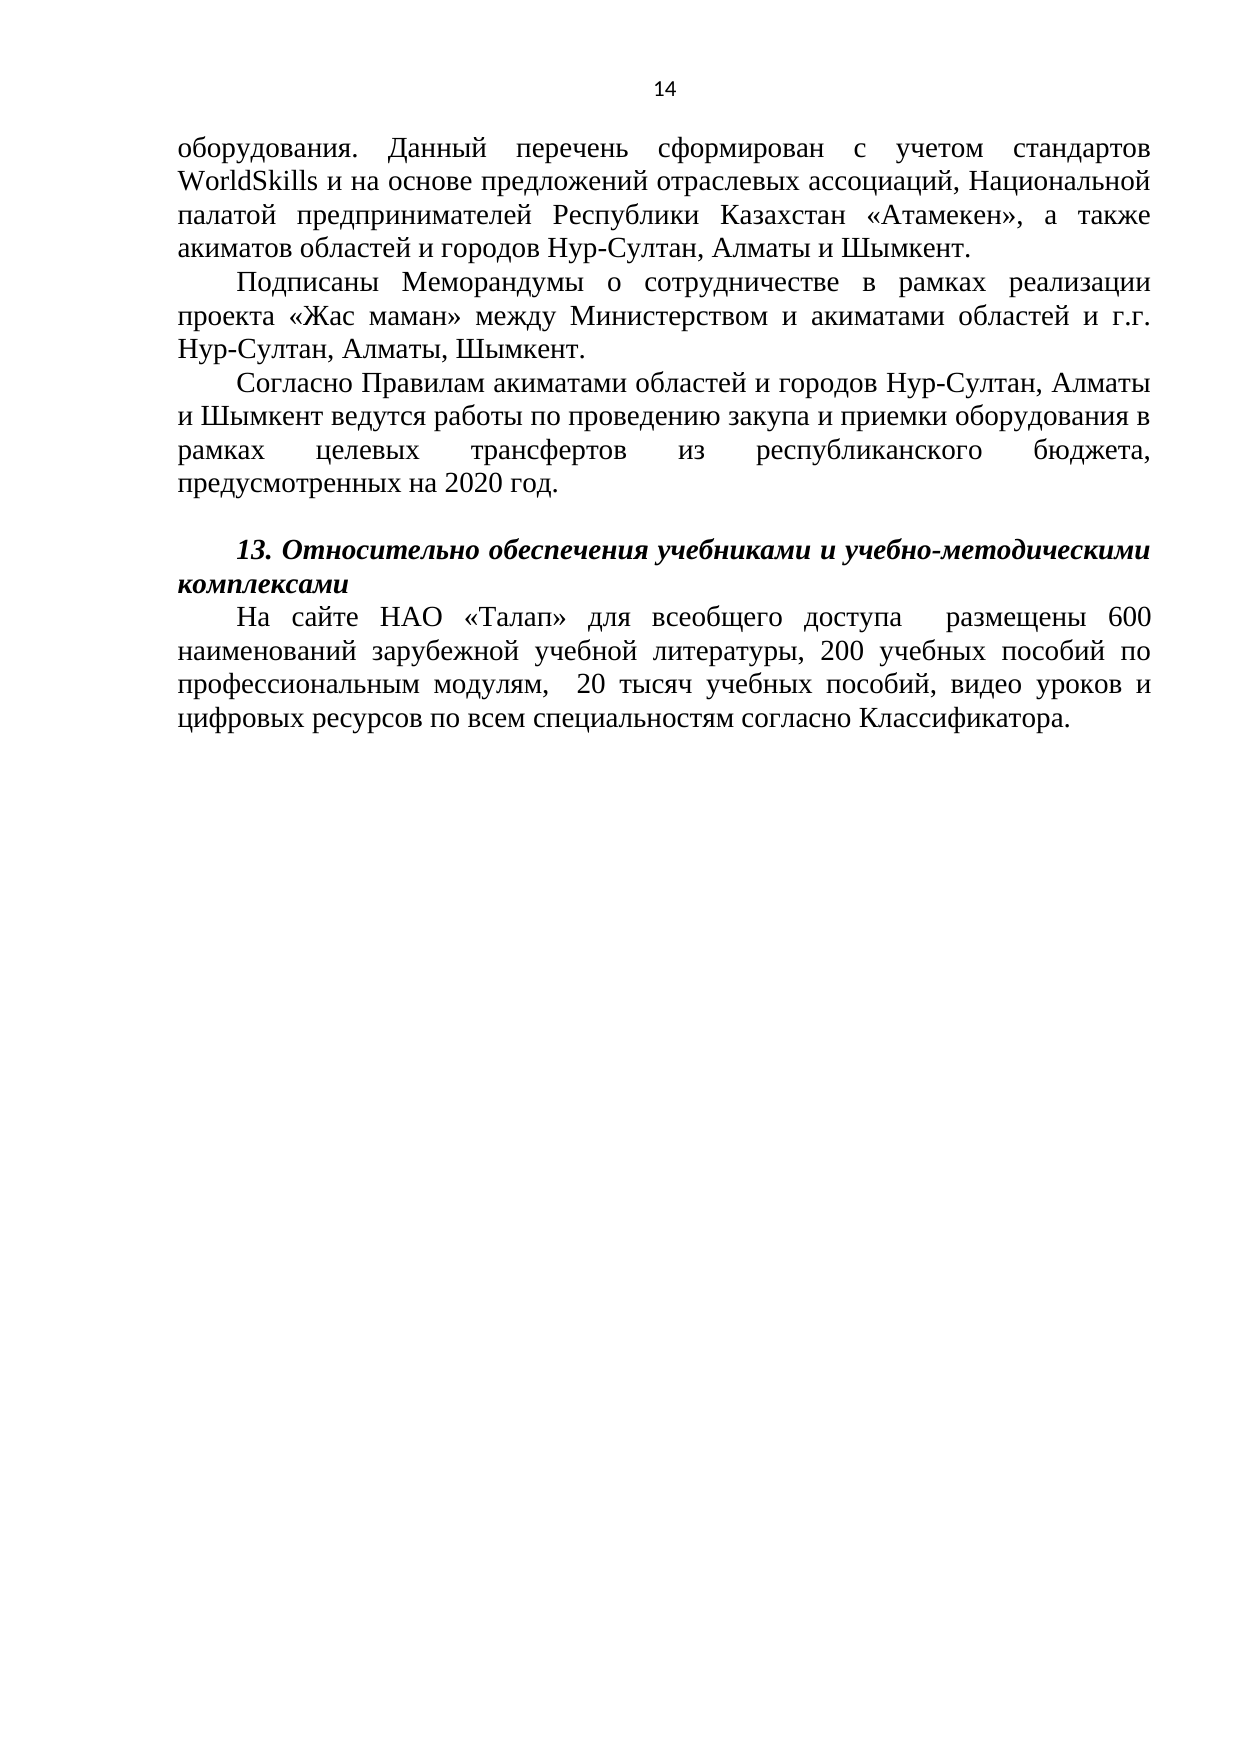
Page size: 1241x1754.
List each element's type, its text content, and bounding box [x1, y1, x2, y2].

text На сайте НАО «Талап» для всеобщего доступа размещены 600 наименований зарубежной учебной литературы, 200 учебных пособий по профессиональным модулям, 20 тысяч учебных пособий, видео уроков и цифровых ресурсов по всем специальностям согласно Классификатора. [177, 599, 1152, 700]
text Согласно Правилам акиматами областей и городов Нур-Султан, Алматы и Шымкент ведутся работы по проведению закупа и приемки оборудования в рамках целевых трансфертов из республиканского бюджета, предусмотренных на 2020 год. [177, 365, 1152, 499]
text Подписаны Меморандумы о сотрудничестве в рамках реализации проекта «Жас маман» между Министерством и акиматами областей и г.г. Нур-Султан, Алматы, Шымкент. [177, 264, 1152, 365]
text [177, 130, 1152, 264]
text На сайте НАО «Талап» для всеобщего доступа размещены 600 наименований зарубежной учебной литературы, 200 учебных пособий по профессиональным модулям, 20 тысяч учебных пособий, видео уроков и цифровых ресурсов по всем специальностям согласно Классификатора. [177, 700, 1152, 798]
text 13. Относительно обеспечения учебниками и учебно-методическими комплексами [177, 532, 1152, 599]
